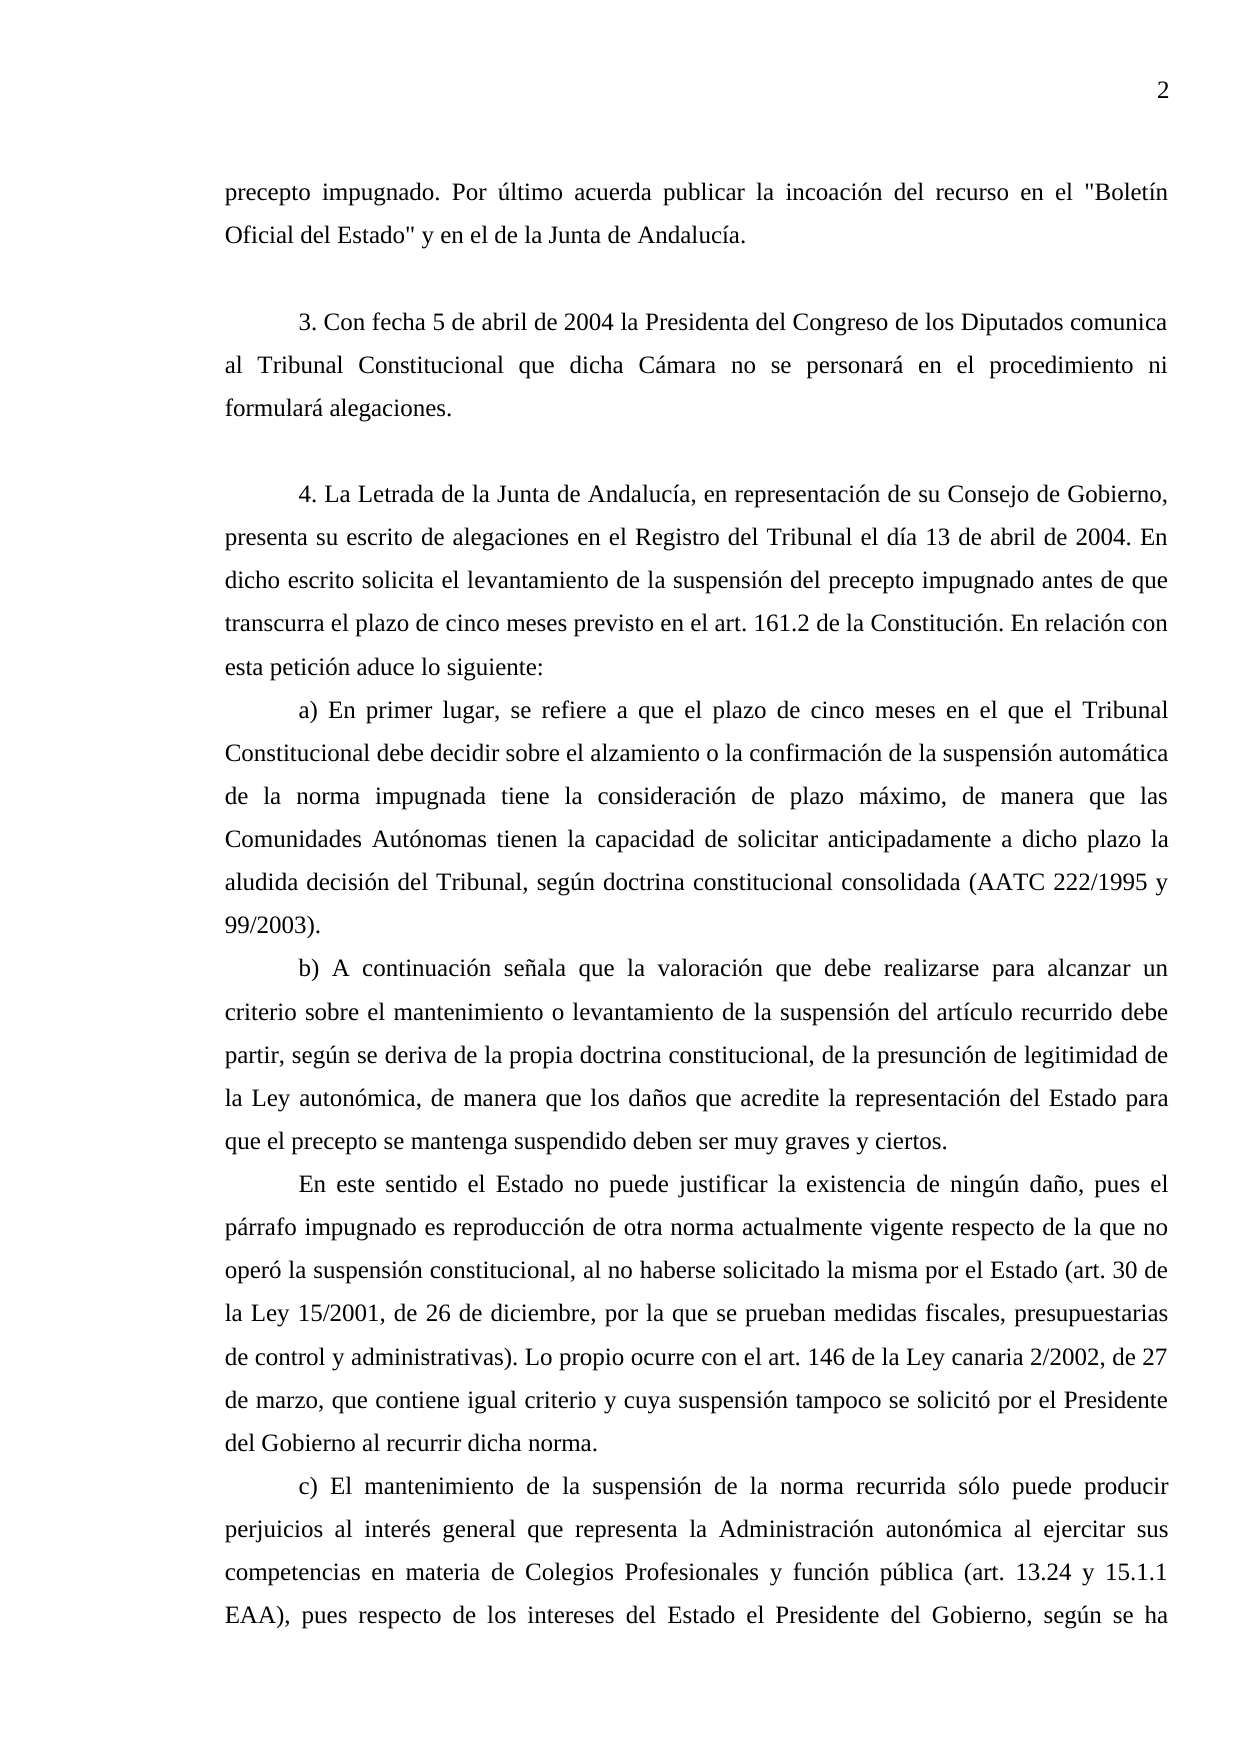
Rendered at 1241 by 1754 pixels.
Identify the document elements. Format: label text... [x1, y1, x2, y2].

text b) A continuación señala que la valoración que debe realizarse para alcanzar un criterio sobre el mantenimiento o levantamiento de la suspensión del artículo recurrido debe partir, según se deriva de la propia doctrina constitucional, de la presunción de legitimidad de la Ley autonómica, de manera que los daños que acredite la representación del Estado para que el precepto se mantenga suspendido deben ser muy graves y ciertos. [224, 953, 1169, 1155]
text En este sentido el Estado no puede justificar la existencia de ningún daño, pues el párrafo impugnado es reproducción de otra norma actualmente vigente respecto de la que no operó la suspensión constitucional, al no haberse solicitado la misma por el Estado (art. 30 de la Ley 15/2001, de 26 de diciembre, por la que se prueban medidas fiscales, presupuestarias de control y administrativas). Lo propio ocurre con el art. 146 de la Ley canaria 2/2002, de 27 de marzo, que contiene igual criterio y cuya suspensión tampoco se solicitó por el Presidente del Gobierno al recurrir dicha norma. [224, 1169, 1169, 1457]
text 3. Con fecha 5 de abril de 2004 la Presidenta del Congreso de los Diputados comunica al Tribunal Constitucional que dicha Cámara no se personará en el procedimiento ni formulará alegaciones. [224, 307, 1169, 422]
text 4. La Letrada de la Junta de Andalucía, en representación de su Consejo de Gobierno, presenta su escrito de alegaciones en el Registro del Tribunal el día 13 de abril de 2004. En dicho escrito solicita el levantamiento de la suspensión del precepto impugnado antes de que transcurra el plazo de cinco meses previsto en el art. 161.2 de la Constitución. En relación con esta petición aduce lo siguiente: [224, 479, 1169, 680]
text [224, 1471, 1169, 1629]
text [224, 177, 1169, 249]
text a) En primer lugar, se refiere a que el plazo de cinco meses en el que el Tribunal Constitucional debe decidir sobre el alzamiento o la confirmación de la suspensión automática de la norma impugnada tiene la consideración de plazo máximo, de manera que las Comunidades Autónomas tienen la capacidad de solicitar anticipadamente a dicho plazo la aludida decisión del Tribunal, según doctrina constitucional consolidada (AATC 222/1995 y 99/2003). [224, 695, 1169, 939]
